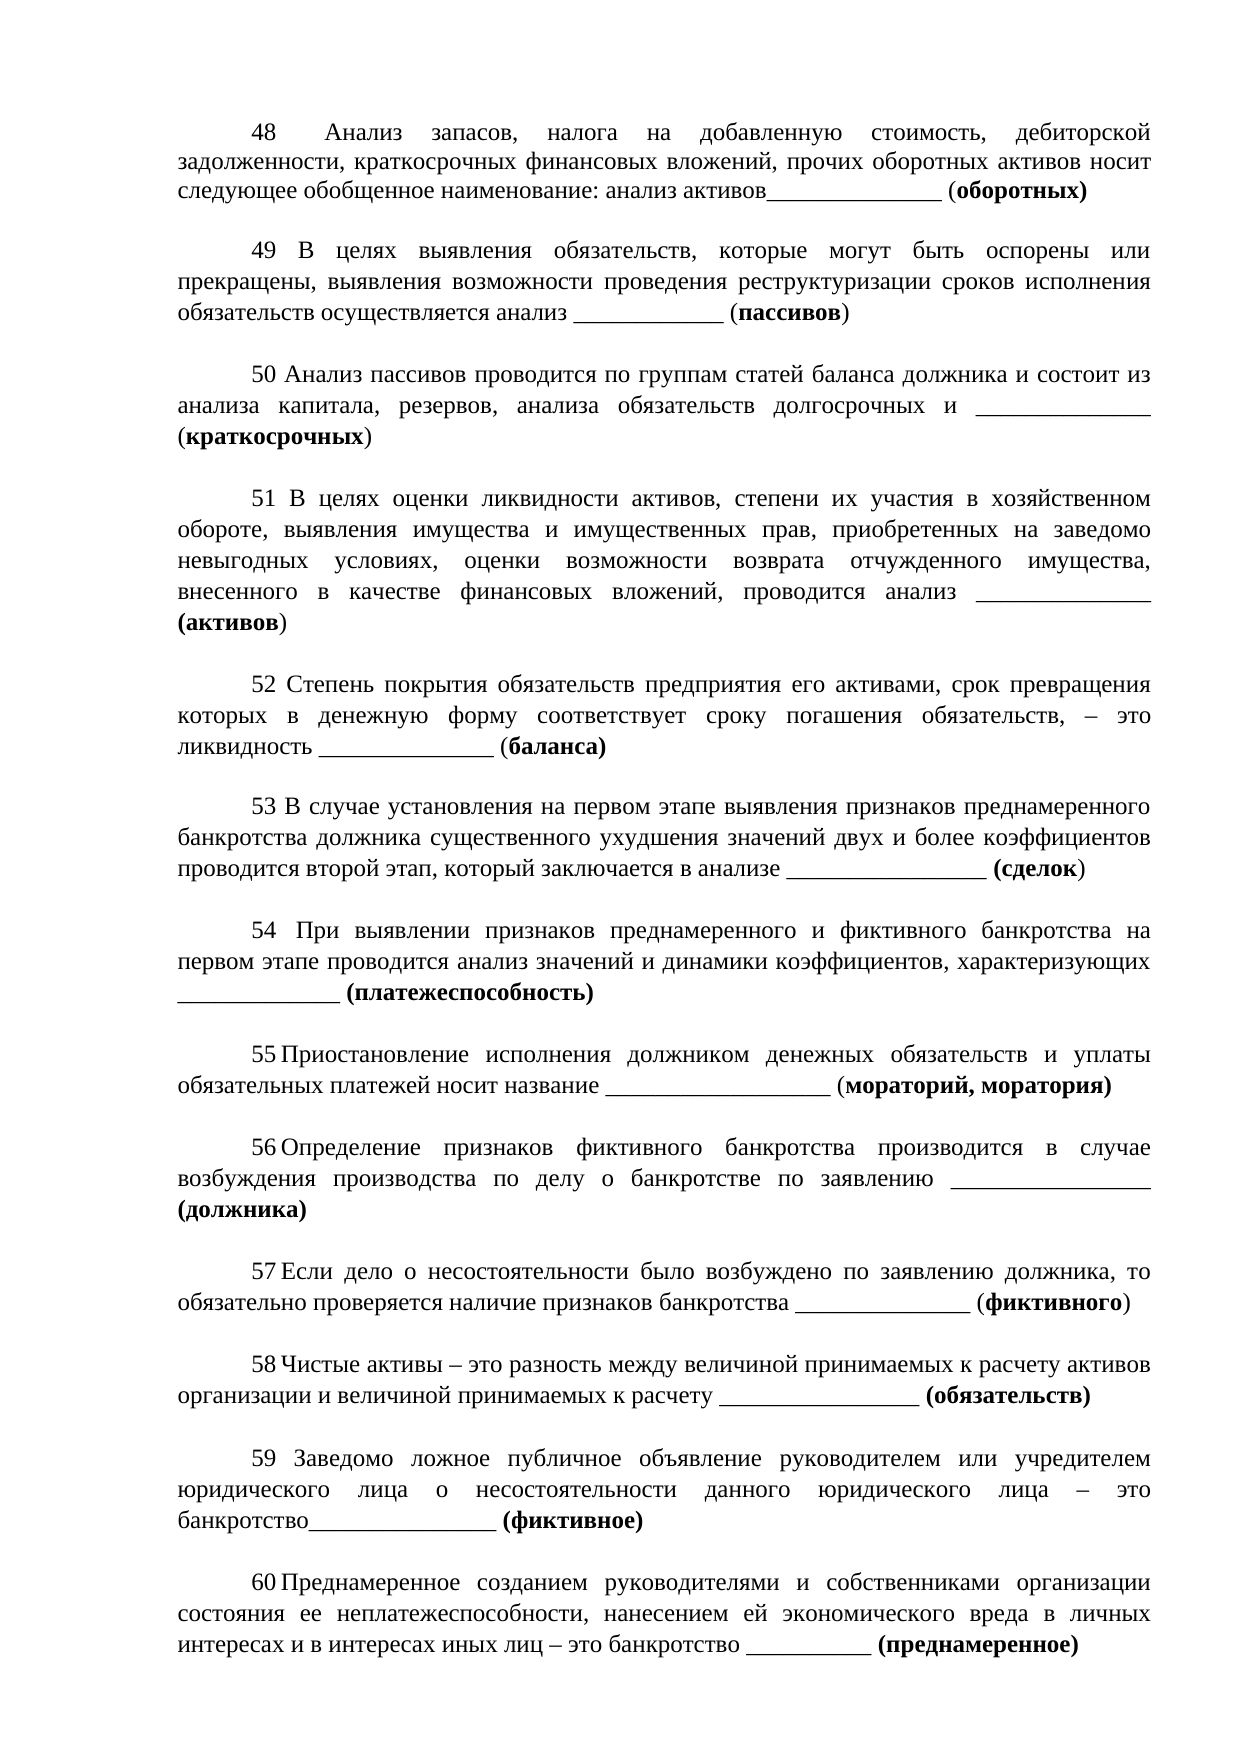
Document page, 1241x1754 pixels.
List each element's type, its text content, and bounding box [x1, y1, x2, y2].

text 54 При выявлении признаков преднамеренного и фиктивного банкротства на первом этапе проводится анализ значений и динамики коэффициентов, характеризующих _____________ (платежеспособность) [177, 915, 1152, 1006]
text 49 В целях выявления обязательств, которые могут быть оспорены или прекращены, выявления возможности проведения реструктуризации сроков исполнения обязательств осуществляется анализ ____________ (пассивов) [177, 235, 1152, 326]
text 53 В случае установления на первом этапе выявления признаков преднамеренного банкротства должника существенного ухудшения значений двух и более коэффициентов проводится второй этап, который заключается в анализе ________________ (сделок) [177, 791, 1152, 882]
text 56 Определение признаков фиктивного банкротства производится в случае возбуждения производства по делу о банкротстве по заявлению ________________ (должника) [177, 1132, 1152, 1223]
text 55 Приостановление исполнения должником денежных обязательств и уплаты обязательных платежей носит название __________________ (мораторий, моратория) [177, 1039, 1152, 1099]
text 60 Преднамеренное созданием руководителями и собственниками организации состояния ее неплатежеспособности, нанесением ей экономического вреда в личных интересах и в интересах иных лиц – это банкротство __________ (преднамеренное) [177, 1567, 1152, 1658]
text 58 Чистые активы – это разность между величиной принимаемых к расчету активов организации и величиной принимаемых к расчету ________________ (обязательств) [177, 1349, 1152, 1409]
text 57 Если дело о несостоятельности было возбуждено по заявлению должника, то обязательно проверяется наличие признаков банкротства ______________ (фиктивного) [177, 1256, 1152, 1316]
text 51 В целях оценки ликвидности активов, степени их участия в хозяйственном обороте, выявления имущества и имущественных прав, приобретенных на заведомо невыгодных условиях, оценки возможности возврата отчужденного имущества, внесенного в качестве финансовых вложений, проводится анализ ______________ (активов) [177, 483, 1152, 636]
text 48 Анализ запасов, налога на добавленную стоимость, дебиторской задолженности, краткосрочных финансовых вложений, прочих оборотных активов носит следующее обобщенное наименование: анализ активов______________ (оборотных) [177, 117, 1152, 204]
text 52 Степень покрытия обязательств предприятия его активами, срок превращения которых в денежную форму соответствует сроку погашения обязательств, – это ликвидность ______________ (баланса) [177, 669, 1152, 760]
text 50 Анализ пассивов проводится по группам статей баланса должника и состоит из анализа капитала, резервов, анализа обязательств долгосрочных и ______________ (краткосрочных) [177, 359, 1152, 450]
text 59 Заведомо ложное публичное объявление руководителем или учредителем юридического лица о несостоятельности данного юридического лица – это банкротство_______________ (фиктивное) [177, 1443, 1152, 1533]
